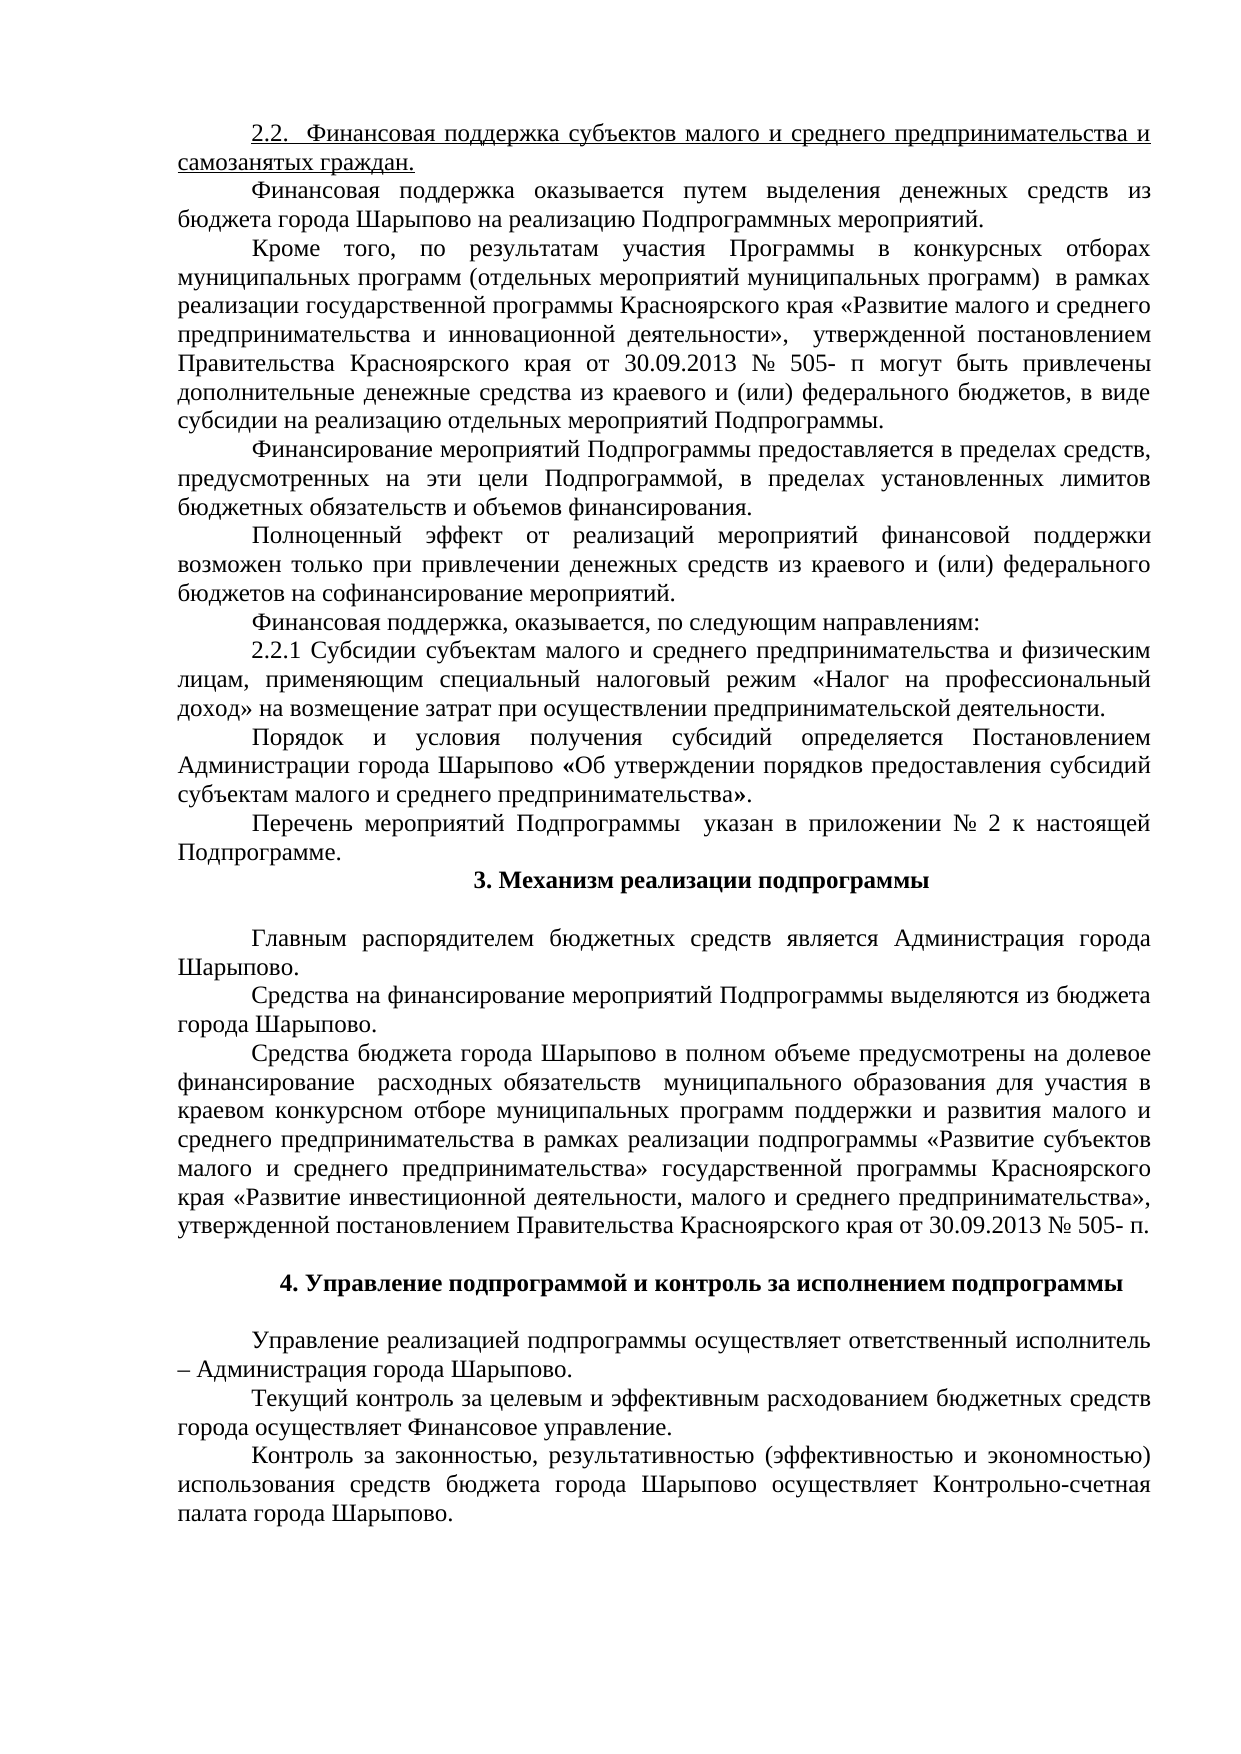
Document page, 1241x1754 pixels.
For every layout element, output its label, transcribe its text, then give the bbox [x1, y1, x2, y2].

text Порядок и условия получения субсидий определяется Постановлением Администрации города Шарыпово «Об утверждении порядков предоставления субсидий субъектам малого и среднего предпринимательства». [177, 722, 1152, 808]
text Средства на финансирование мероприятий Подпрограммы выделяются из бюджета города Шарыпово. [177, 981, 1152, 1038]
text Финансовая поддержка оказывается путем выделения денежных средств из бюджета города Шарыпово на реализацию Подпрограммных мероприятий. [177, 176, 1152, 233]
text Перечень мероприятий Подпрограммы указан в приложении № 2 к настоящей Подпрограмме. [177, 808, 1152, 866]
text Кроме того, по результатам участия Программы в конкурсных отборах муниципальных программ (отдельных мероприятий муниципальных программ) в рамках реализации государственной программы Красноярского края «Развитие малого и среднего предпринимательства и инновационной деятельности», утвержденной постановлением Правительства Красноярского края от 30.09.2013 № 505- п могут быть привлечены дополнительные денежные средства из краевого и (или) федерального бюджетов, в виде субсидии на реализацию отдельных мероприятий Подпрограммы. [177, 233, 1152, 434]
text Полноценный эффект от реализаций мероприятий финансовой поддержки возможен только при привлечении денежных средств из краевого и (или) федерального бюджетов на софинансирование мероприятий. [177, 521, 1152, 607]
text Финансирование мероприятий Подпрограммы предоставляется в пределах средств, предусмотренных на эти цели Подпрограммой, в пределах установленных лимитов бюджетных обязательств и объемов финансирования. [177, 434, 1152, 521]
text Средства бюджета города Шарыпово в полном объеме предусмотрены на долевое финансирование расходных обязательств муниципального образования для участия в краевом конкурсном отборе муниципальных программ поддержки и развития малого и среднего предпринимательства в рамках реализации подпрограммы «Развитие субъектов малого и среднего предпринимательства» государственной программы Красноярского края «Развитие инвестиционной деятельности, малого и среднего предпринимательства», утвержденной постановлением Правительства Красноярского края от 30.09.2013 № 505- п. [177, 1038, 1152, 1239]
text 4. Управление подпрограммой и контроль за исполнением подпрограммы [177, 1268, 1152, 1297]
text Управление реализацией подпрограммы осуществляет ответственный исполнитель – Администрация города Шарыпово. [177, 1326, 1152, 1383]
text 2.2.1 Субсидии субъектам малого и среднего предпринимательства и физическим лицам, применяющим специальный налоговый режим «Налог на профессиональный доход» на возмещение затрат при осуществлении предпринимательской деятельности. [177, 636, 1152, 722]
text 2.2. Финансовая поддержка субъектов малого и среднего предпринимательства и самозанятых граждан. [177, 118, 1152, 176]
text Главным распорядителем бюджетных средств является Администрация города Шарыпово. [177, 923, 1152, 981]
text 3. Механизм реализации подпрограммы [177, 866, 1152, 894]
text Контроль за законностью, результативностью (эффективностью и экономностью) использования средств бюджета города Шарыпово осуществляет Контрольно-счетная палата города Шарыпово. [177, 1441, 1152, 1527]
text Текущий контроль за целевым и эффективным расходованием бюджетных средств города осуществляет Финансовое управление. [177, 1383, 1152, 1441]
text Финансовая поддержка, оказывается, по следующим направлениям: [177, 607, 1152, 636]
